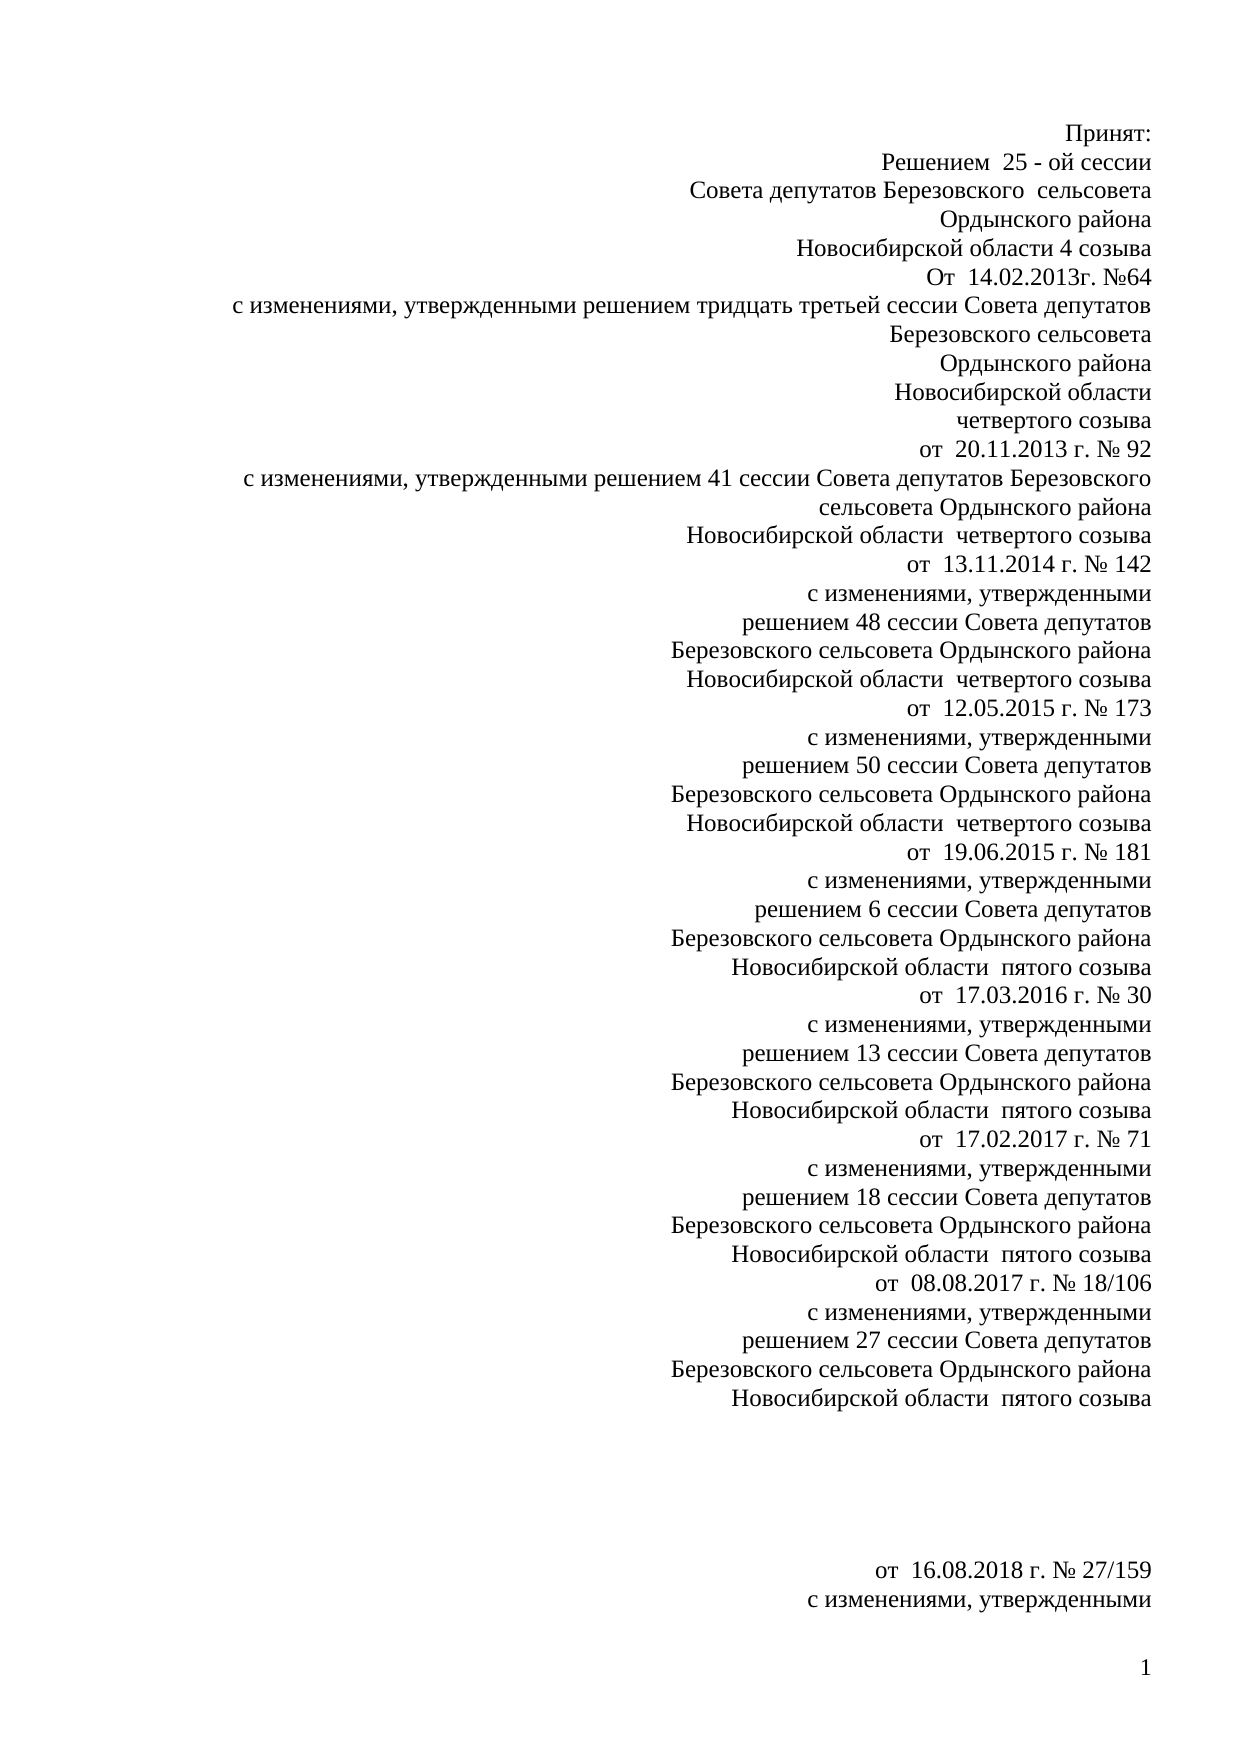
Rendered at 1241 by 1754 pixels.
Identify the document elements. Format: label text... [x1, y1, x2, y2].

text решением 13 сессии Совета депутатов [177, 1038, 1152, 1067]
text Березовского сельсовета Ордынского района [177, 923, 1152, 952]
text от 16.08.2018 г. № 27/159 [177, 1556, 1152, 1584]
text от 13.11.2014 г. № 142 [177, 549, 1152, 578]
text решением 27 сессии Совета депутатов [177, 1326, 1152, 1354]
text Березовского сельсовета Ордынского района [177, 1067, 1152, 1096]
text четвертого созыва [177, 406, 1152, 434]
text от 19.06.2015 г. № 181 [177, 837, 1152, 866]
text Березовского сельсовета Ордынского района [177, 1211, 1152, 1239]
text Ордынского района [177, 348, 1152, 377]
text Новосибирской области 4 созыва [177, 233, 1152, 262]
text Новосибирской области пятого созыва [177, 952, 1152, 981]
text с изменениями, утвержденными [177, 1584, 1152, 1613]
text Принят: [177, 118, 1152, 147]
text От 14.02.2013г. №64 [177, 262, 1152, 291]
text Новосибирской области пятого созыва [177, 1383, 1152, 1412]
text Новосибирской области четвертого созыва [177, 521, 1152, 549]
text с изменениями, утвержденными [177, 578, 1152, 607]
text от 17.03.2016 г. № 30 [177, 981, 1152, 1009]
text Березовского сельсовета Ордынского района [177, 779, 1152, 808]
text от 08.08.2017 г. № 18/106 [177, 1268, 1152, 1297]
text с изменениями, утвержденными [177, 722, 1152, 751]
text с изменениями, утвержденными [177, 866, 1152, 894]
text Новосибирской области четвертого созыва [177, 808, 1152, 837]
text Совета депутатов Березовского сельсовета [177, 176, 1152, 204]
text Новосибирской области пятого созыва [177, 1239, 1152, 1268]
text Новосибирской области четвертого созыва [177, 664, 1152, 693]
text Новосибирской области [177, 377, 1152, 406]
text с изменениями, утвержденными решением тридцать третьей сессии Совета депутатов Березовского сельсовета [177, 291, 1152, 348]
text с изменениями, утвержденными [177, 1009, 1152, 1038]
text от 20.11.2013 г. № 92 [177, 434, 1152, 463]
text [177, 1354, 1152, 1383]
text Березовского сельсовета Ордынского района [177, 636, 1152, 664]
text решением 18 сессии Совета депутатов [177, 1182, 1152, 1211]
text с изменениями, утвержденными [177, 1297, 1152, 1326]
text с изменениями, утвержденными решением 41 сессии Совета депутатов Березовского сельсовета Ордынского района [177, 463, 1152, 521]
text решением 50 сессии Совета депутатов [177, 751, 1152, 779]
text решением 48 сессии Совета депутатов [177, 607, 1152, 636]
text от 12.05.2015 г. № 173 [177, 693, 1152, 722]
text Решением 25 - ой сессии [177, 147, 1152, 176]
text с изменениями, утвержденными [177, 1153, 1152, 1182]
text от 17.02.2017 г. № 71 [177, 1124, 1152, 1153]
text решением 6 сессии Совета депутатов [177, 894, 1152, 923]
text Новосибирской области пятого созыва [177, 1096, 1152, 1124]
text Ордынского района [177, 204, 1152, 233]
